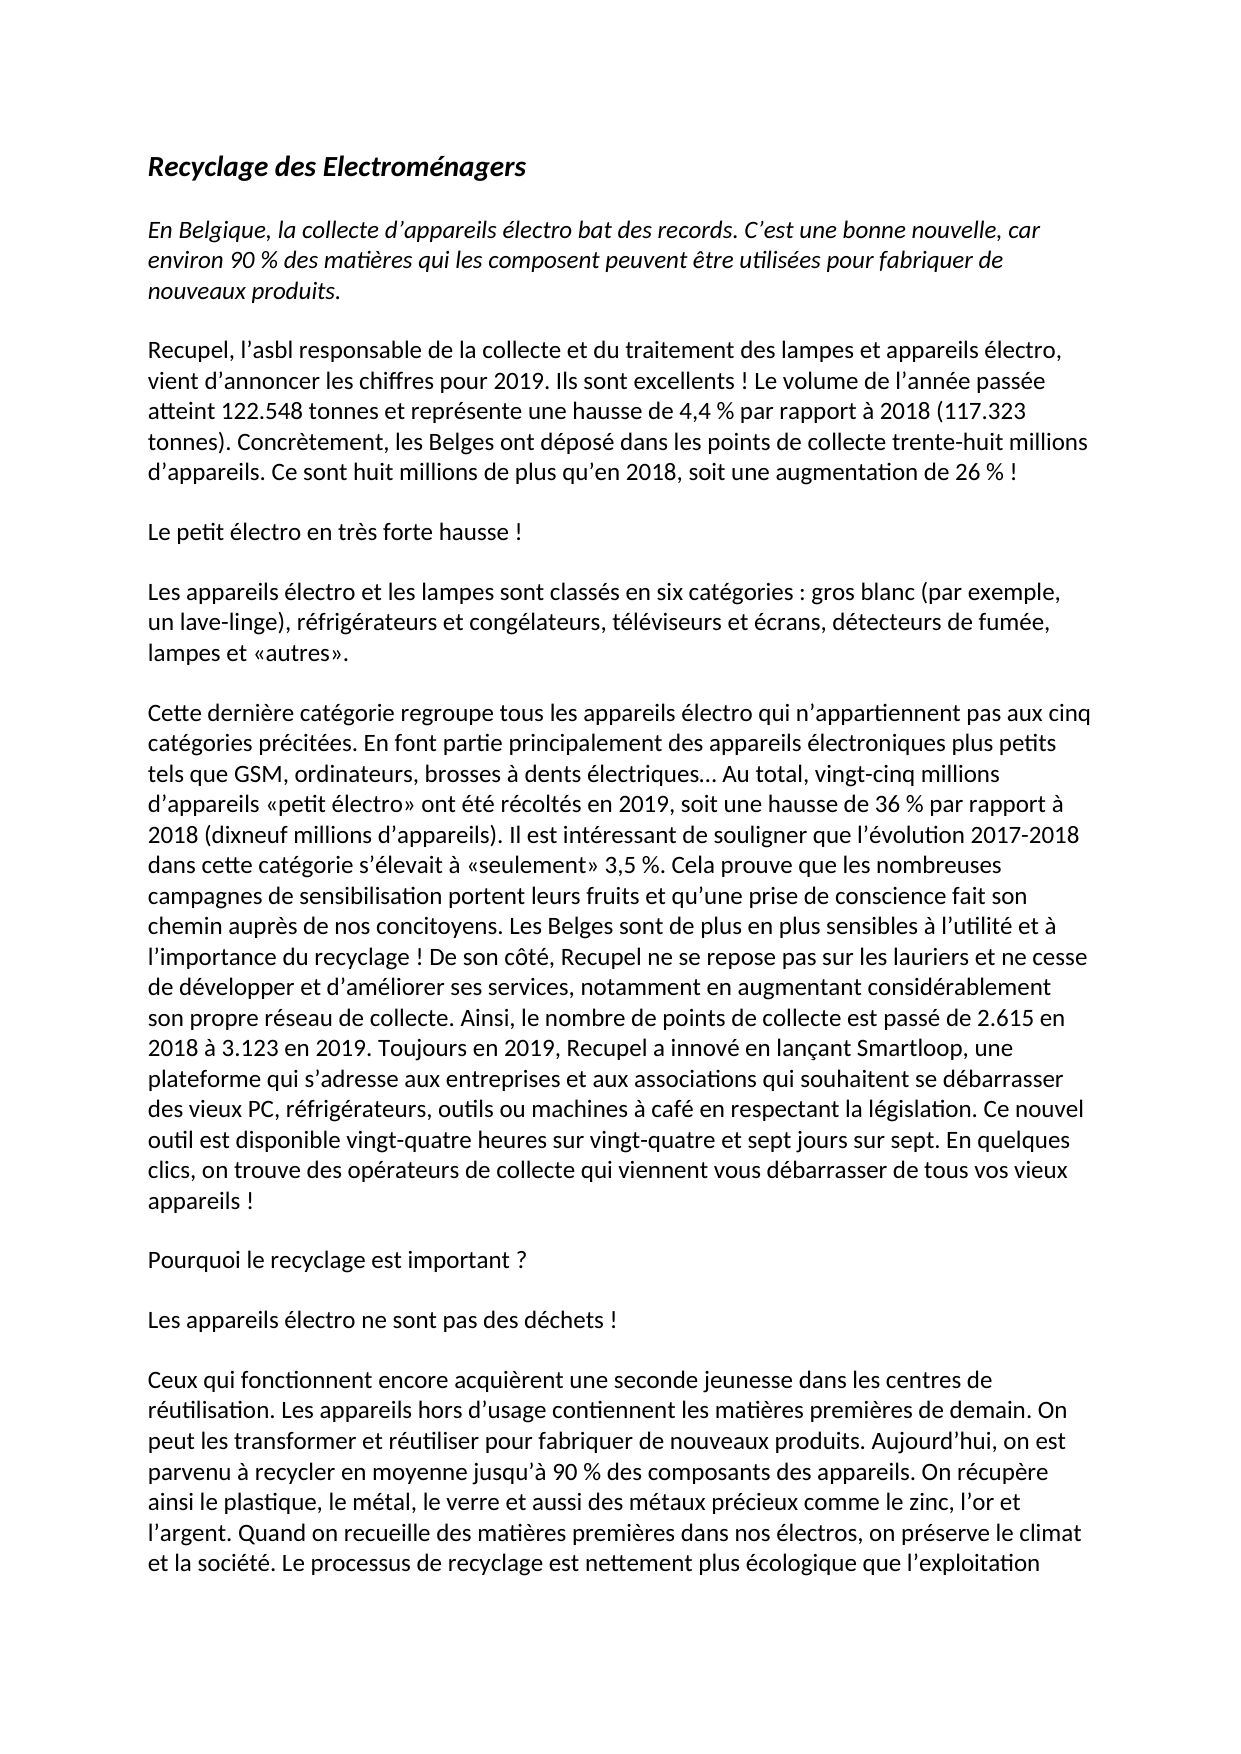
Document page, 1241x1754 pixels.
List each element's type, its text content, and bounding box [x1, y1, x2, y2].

text Les appareils électro ne sont pas des déchets ! [148, 1304, 1093, 1335]
text Recupel, l’asbl responsable de la collecte et du traitement des lampes et appareils électro, vient d’annoncer les chiffres pour 2019. Ils sont excellents ! Le volume de l’année passée atteint 122.548 tonnes et représente une hausse de 4,4 % par rapport à 2018 (117.323 tonnes). Concrètement, les Belges ont déposé dans les points de collecte trente-huit millions d’appareils. Ce sont huit millions de plus qu’en 2018, soit une augmentation de 26 % ! [148, 334, 1093, 487]
text Recyclage des Electroménagers [148, 148, 1093, 183]
text Le petit électro en très forte hausse ! [148, 516, 1093, 547]
text En Belgique, la collecte d’appareils électro bat des records. C’est une bonne nouvelle, car environ 90 % des matières qui les composent peuvent être utilisées pour fabriquer de nouveaux produits. [148, 214, 1093, 305]
text Cette dernière catégorie regroupe tous les appareils électro qui n’appartiennent pas aux cinq catégories précitées. En font partie principalement des appareils électroniques plus petits tels que GSM, ordinateurs, brosses à dents électriques… Au total, vingt-cinq millions d’appareils «petit électro» ont été récoltés en 2019, soit une hausse de 36 % par rapport à 2018 (dixneuf millions d’appareils). Il est intéressant de souligner que l’évolution 2017-2018 dans cette catégorie s’élevait à «seulement» 3,5 %. Cela prouve que les nombreuses campagnes de sensibilisation portent leurs fruits et qu’une prise de conscience fait son chemin auprès de nos concitoyens. Les Belges sont de plus en plus sensibles à l’utilité et à l’importance du recyclage ! De son côté, Recupel ne se repose pas sur les lauriers et ne cesse de développer et d’améliorer ses services, notamment en augmentant considérablement son propre réseau de collecte. Ainsi, le nombre de points de collecte est passé de 2.615 en 2018 à 3.123 en 2019. Toujours en 2019, Recupel a innové en lançant Smartloop, une plateforme qui s’adresse aux entreprises et aux associations qui souhaitent se débarrasser des vieux PC, réfrigérateurs, outils ou machines à café en respectant la législation. Ce nouvel outil est disponible vingt-quatre heures sur vingt-quatre et sept jours sur sept. En quelques clics, on trouve des opérateurs de collecte qui viennent vous débarrasser de tous vos vieux appareils ! [148, 697, 1093, 1216]
text Les appareils électro et les lampes sont classés en six catégories : gros blanc (par exemple, un lave-linge), réfrigérateurs et congélateurs, téléviseurs et écrans, détecteurs de fumée, lampes et «autres». [148, 576, 1093, 667]
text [148, 1364, 1093, 1578]
text Pourquoi le recyclage est important ? [148, 1245, 1093, 1275]
